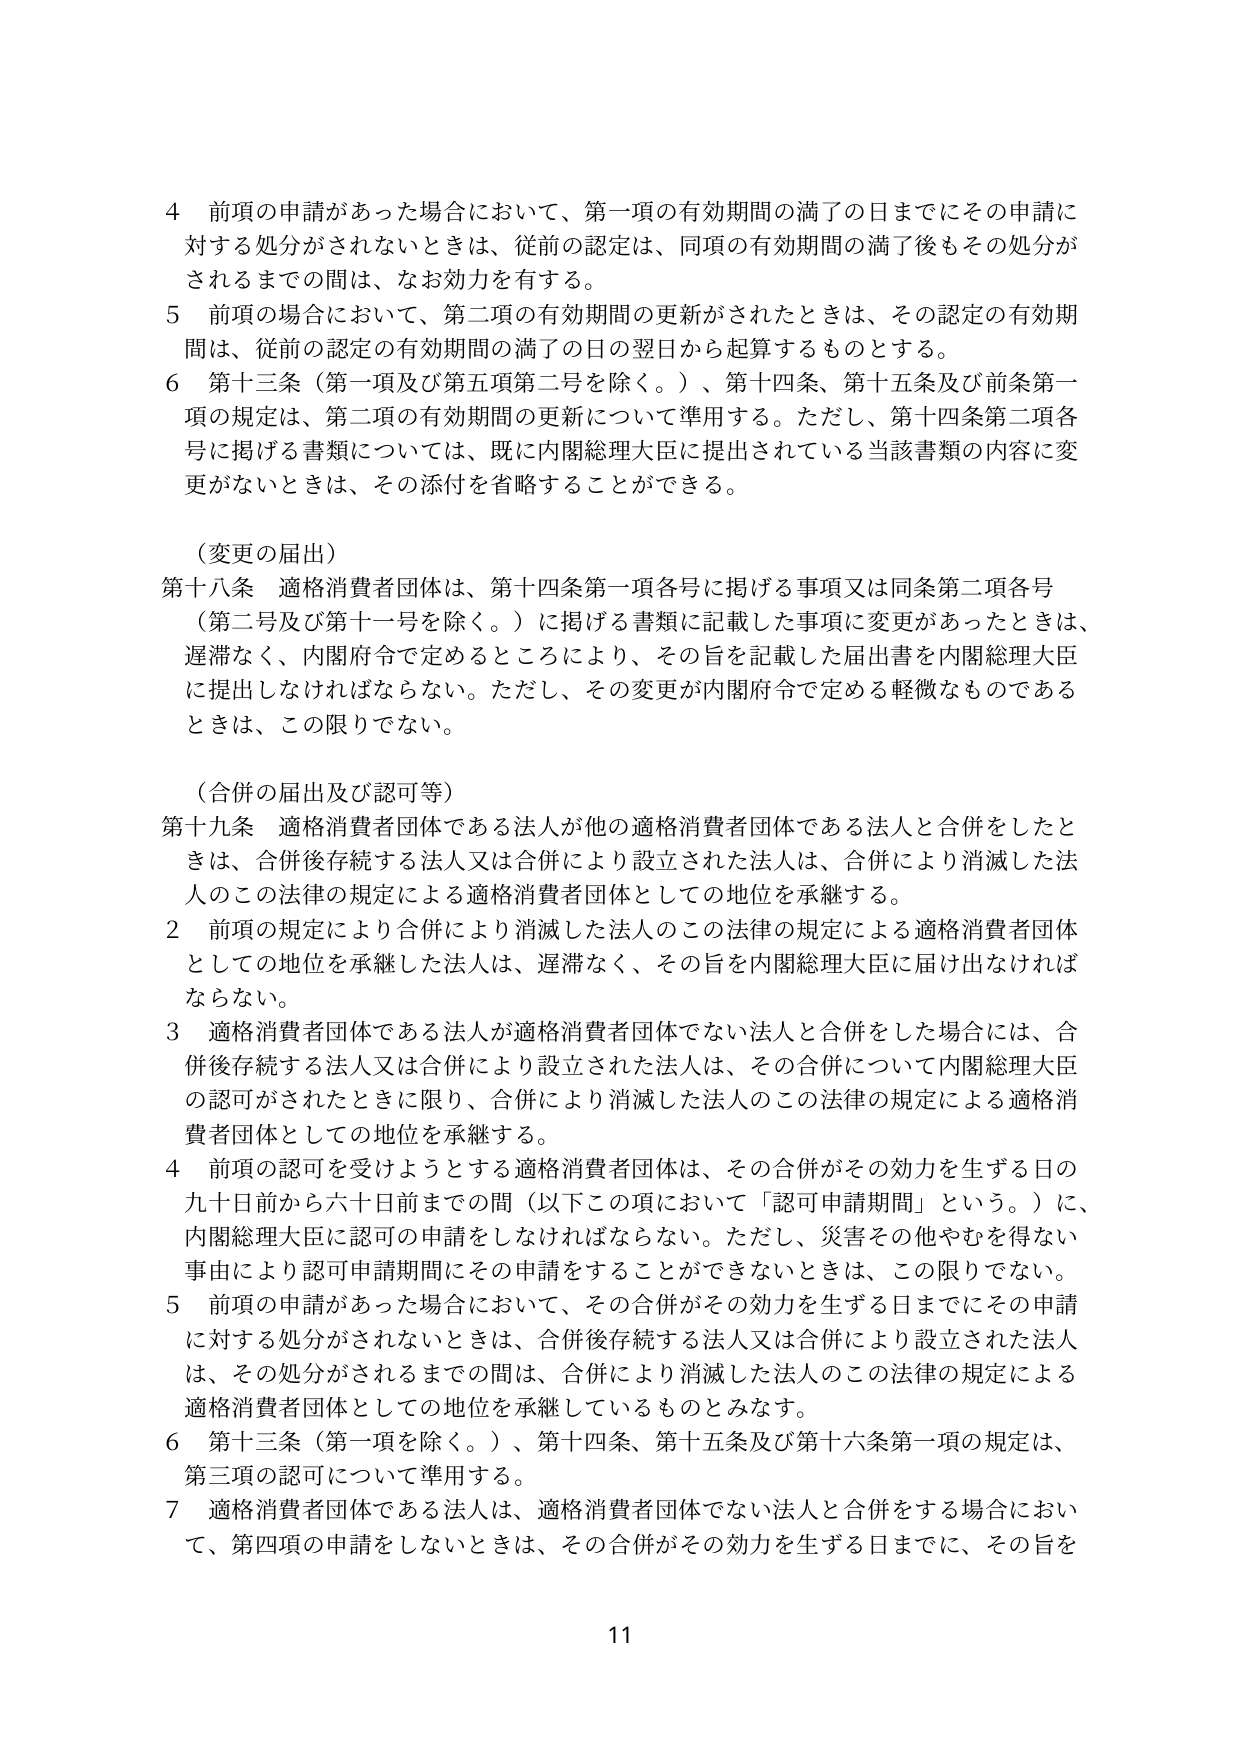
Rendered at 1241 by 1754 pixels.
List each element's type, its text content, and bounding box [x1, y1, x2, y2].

text 第十九条 適格消費者団体である法人が他の適格消費者団体である法人と合併をしたときは、合併後存続する法人又は合併により設立された法人は、合併により消滅した法人のこの法律の規定による適格消費者団体としての地位を承継する。 [161, 809, 1079, 911]
text ６ 第十三条（第一項を除く。）、第十四条、第十五条及び第十六条第一項の規定は、第三項の認可について準用する。 [161, 1424, 1079, 1492]
text （変更の届出） [184, 535, 1079, 569]
text ５ 前項の場合において、第二項の有効期間の更新がされたときは、その認定の有効期間は、従前の認定の有効期間の満了の日の翌日から起算するものとする。 [161, 296, 1079, 364]
text ３ 適格消費者団体である法人が適格消費者団体でない法人と合併をした場合には、合併後存続する法人又は合併により設立された法人は、その合併について内閣総理大臣の認可がされたときに限り、合併により消滅した法人のこの法律の規定による適格消費者団体としての地位を承継する。 [161, 1014, 1079, 1150]
text ６ 第十三条（第一項及び第五項第二号を除く。）、第十四条、第十五条及び前条第一項の規定は、第二項の有効期間の更新について準用する。ただし、第十四条第二項各号に掲げる書類については、既に内閣総理大臣に提出されている当該書類の内容に変更がないときは、その添付を省略することができる。 [161, 364, 1079, 501]
text ２ 前項の規定により合併により消滅した法人のこの法律の規定による適格消費者団体としての地位を承継した法人は、遅滞なく、その旨を内閣総理大臣に届け出なければならない。 [161, 911, 1079, 1014]
text 第十八条 適格消費者団体は、第十四条第一項各号に掲げる事項又は同条第二項各号（第二号及び第十一号を除く。）に掲げる書類に記載した事項に変更があったときは、遅滞なく、内閣府令で定めるところにより、その旨を記載した届出書を内閣総理大臣に提出しなければならない。ただし、その変更が内閣府令で定める軽微なものであるときは、この限りでない。 [161, 569, 1079, 740]
text ４ 前項の申請があった場合において、第一項の有効期間の満了の日までにその申請に対する処分がされないときは、従前の認定は、同項の有効期間の満了後もその処分がされるまでの間は、なお効力を有する。 [161, 194, 1079, 296]
text ４ 前項の認可を受けようとする適格消費者団体は、その合併がその効力を生ずる日の九十日前から六十日前までの間（以下この項において「認可申請期間」という。）に、内閣総理大臣に認可の申請をしなければならない。ただし、災害その他やむを得ない事由により認可申請期間にその申請をすることができないときは、この限りでない。 [161, 1150, 1079, 1287]
text ５ 前項の申請があった場合において、その合併がその効力を生ずる日までにその申請に対する処分がされないときは、合併後存続する法人又は合併により設立された法人は、その処分がされるまでの間は、合併により消滅した法人のこの法律の規定による適格消費者団体としての地位を承継しているものとみなす。 [161, 1287, 1079, 1424]
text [161, 1492, 1079, 1560]
text （合併の届出及び認可等） [184, 774, 1079, 809]
